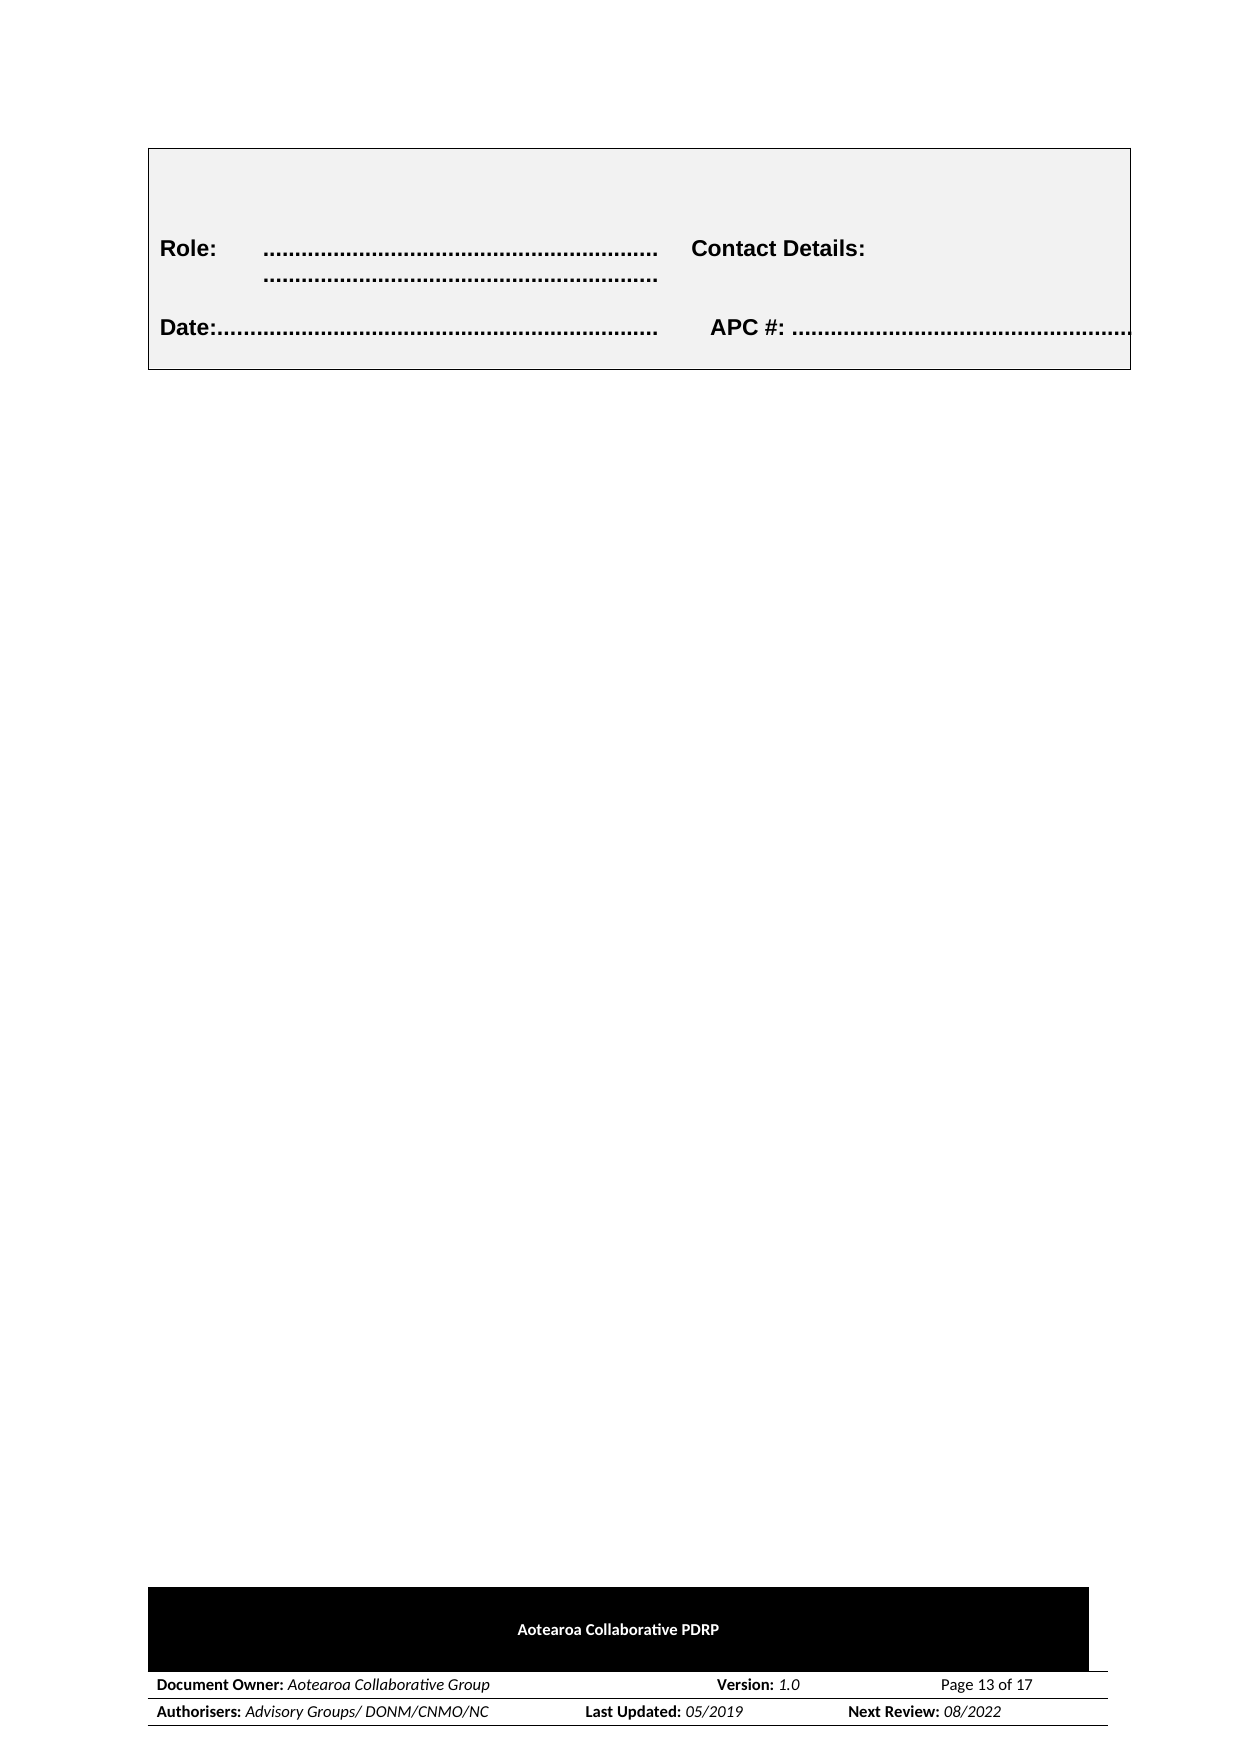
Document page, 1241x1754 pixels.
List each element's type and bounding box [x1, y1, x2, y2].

table_cell [149, 149, 1130, 368]
